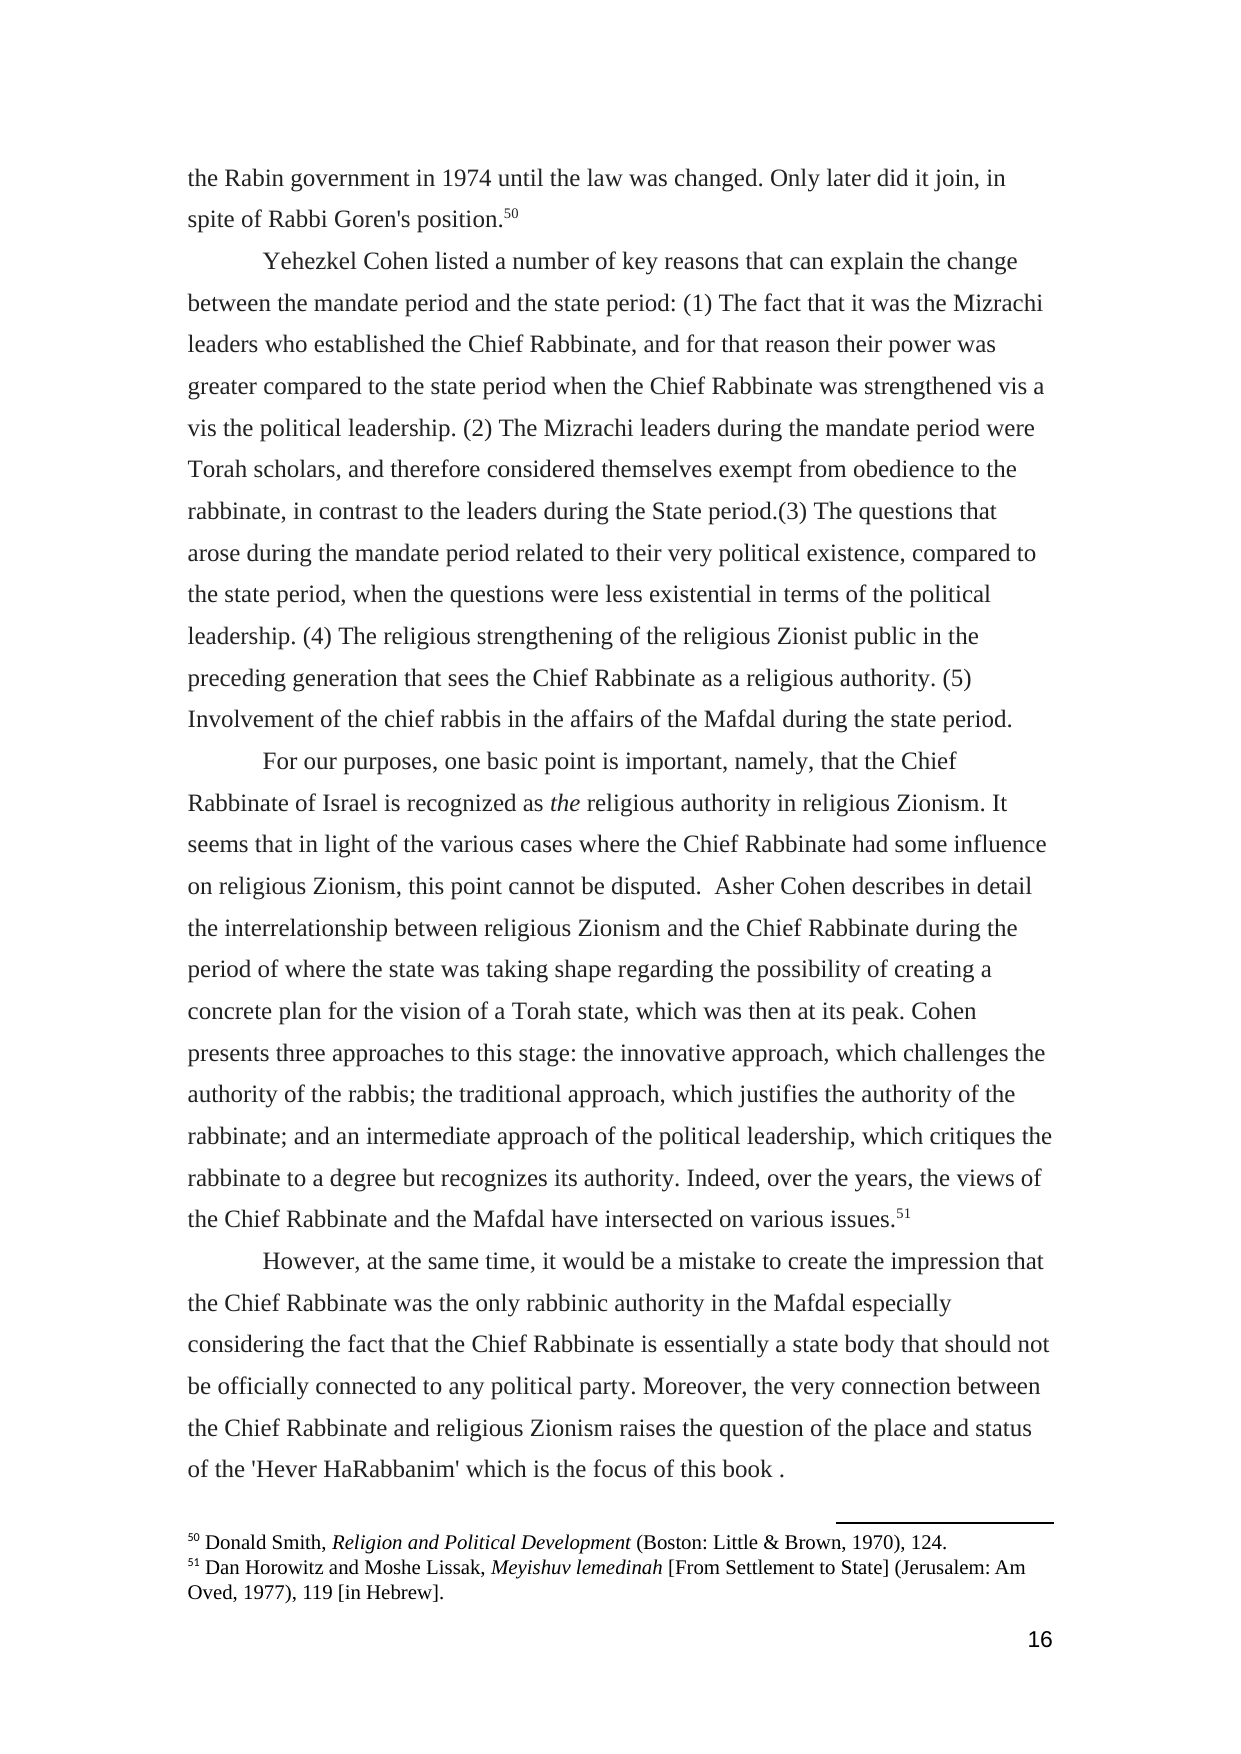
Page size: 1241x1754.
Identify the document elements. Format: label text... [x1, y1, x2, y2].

text For our purposes, one basic point is important, namely, that the Chief Rabbinate of Israel is recognized as the religious authority in religious Zionism. It seems that in light of the various cases where the Chief Rabbinate had some influence on religious Zionism, this point cannot be disputed. Asher Cohen describes in detail the interrelationship between religious Zionism and the Chief Rabbinate during the period of where the state was taking shape regarding the possibility of creating a concrete plan for the vision of a Torah state, which was then at its peak. Cohen presents three approaches to this stage: the innovative approach, which challenges the authority of the rabbis; the traditional approach, which justifies the authority of the rabbinate; and an intermediate approach of the political leadership, which critiques the rabbinate to a degree but recognizes its authority. Indeed, over the years, the views of the Chief Rabbinate and the Mafdal have intersected on various issues. [187, 733, 1053, 1233]
text However, at the same time, it would be a mistake to create the impression that the Chief Rabbinate was the only rabbinic authority in the Mafdal especially considering the fact that the Chief Rabbinate is essentially a state body that should not be officially connected to any political party. Moreover, the very connection between the Chief Rabbinate and religious Zionism raises the question of the place and status of the 'Hever HaRabbanim' which is the focus of this book . [187, 1233, 1053, 1483]
text Yehezkel Cohen listed a number of key reasons that can explain the change between the mandate period and the state period: (1) The fact that it was the Mizrachi leaders who established the Chief Rabbinate, and for that reason their power was greater compared to the state period when the Chief Rabbinate was strengthened vis a vis the political leadership. (2) The Mizrachi leaders during the mandate period were Torah scholars, and therefore considered themselves exempt from obedience to the rabbinate, in contrast to the leaders during the State period.(3) The questions that arose during the mandate period related to their very political existence, compared to the state period, when the questions were less existential in terms of the political leadership. (4) The religious strengthening of the religious Zionist public in the preceding generation that sees the Chief Rabbinate as a religious authority. (5) Involvement of the chief rabbis in the affairs of the Mafdal during the state period. [187, 233, 1053, 733]
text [187, 150, 1053, 233]
